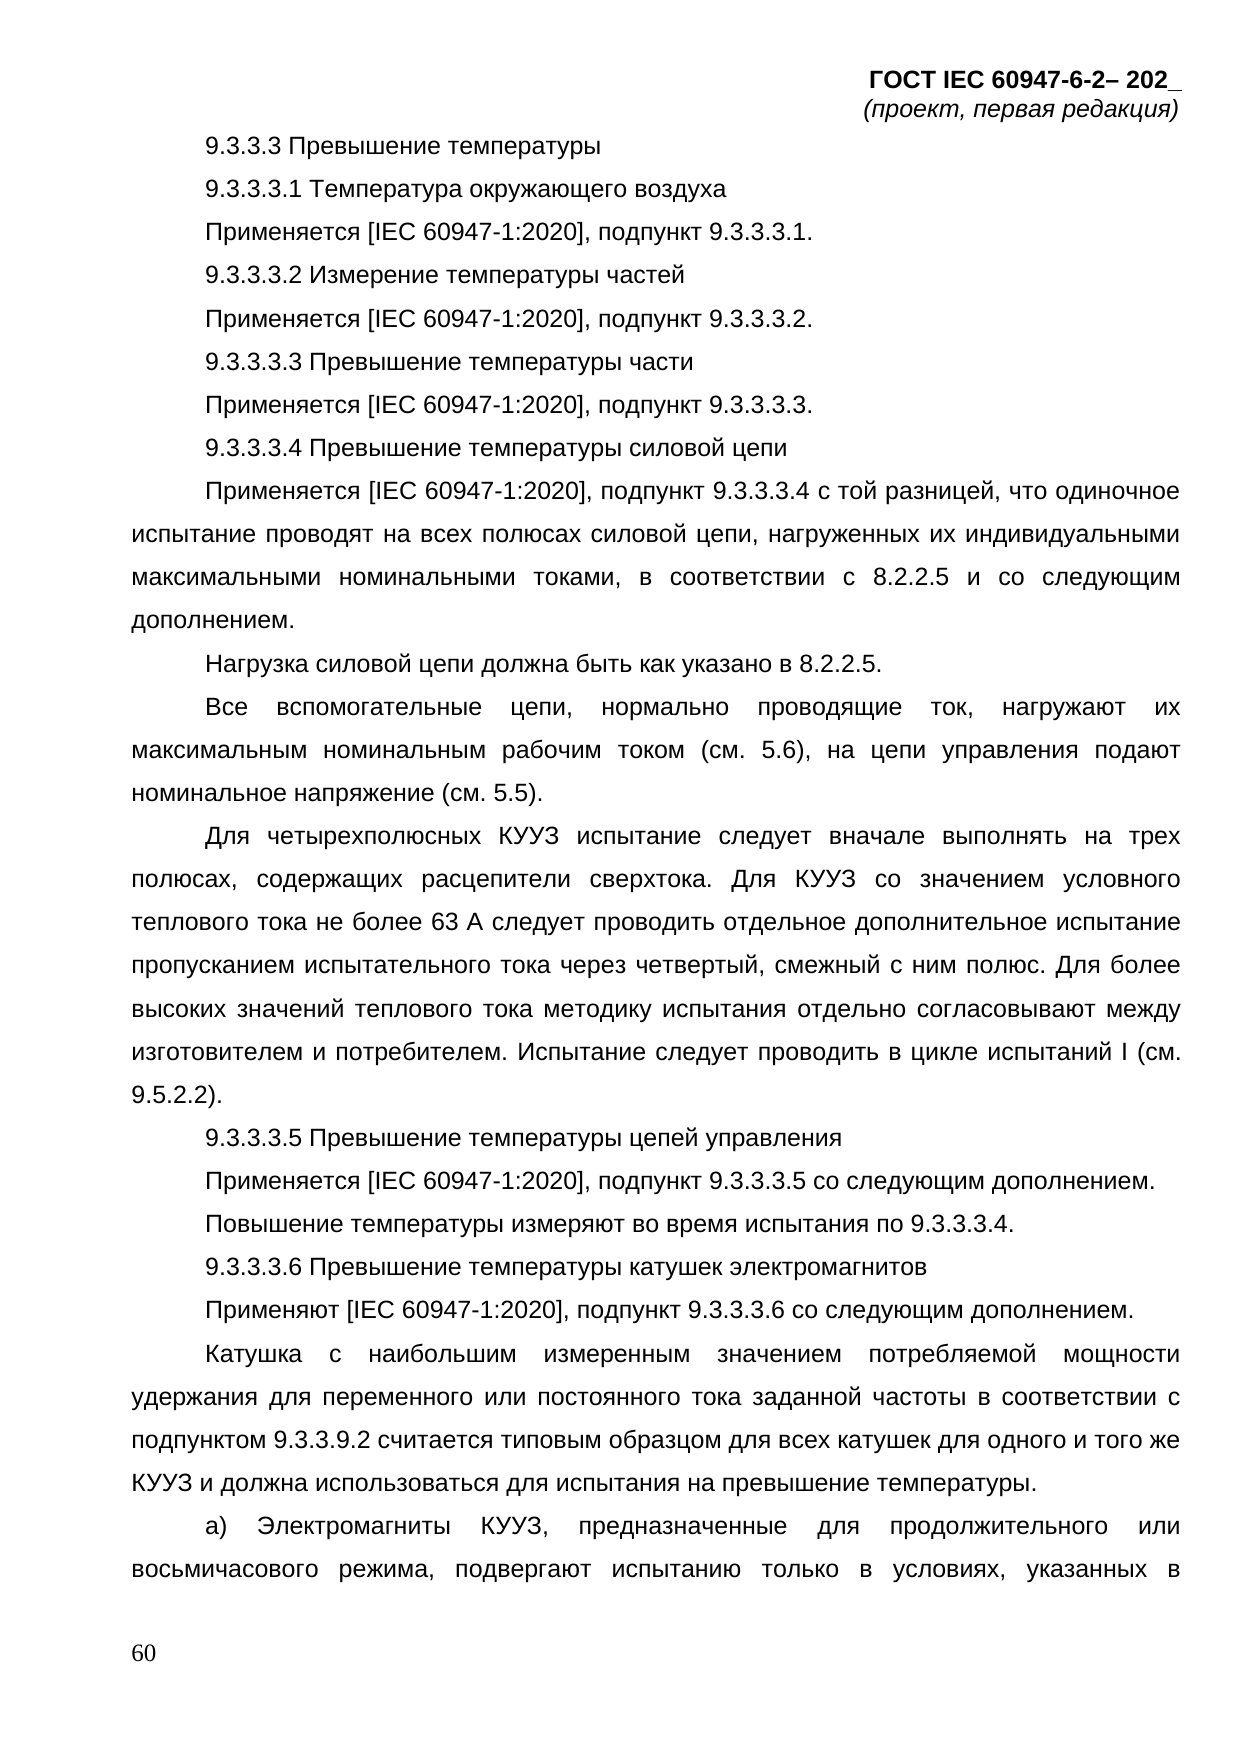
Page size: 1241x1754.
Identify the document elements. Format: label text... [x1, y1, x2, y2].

text Катушка с наибольшим измеренным значением потребляемой мощности удержания для переменного или постоянного тока заданной частоты в соответствии с подпунктом 9.3.3.9.2 считается типовым образцом для всех катушек для одного и того же КУУЗ и должна использоваться для испытания на превышение температуры. [131, 1339, 1182, 1497]
subtitle 9.3.3.3.2 Измерение температуры частей [131, 261, 1182, 289]
subtitle 9.3.3.3.4 Превышение температуры силовой цепи [131, 433, 1182, 462]
subtitle 9.3.3.3 Превышение температуры [131, 131, 1182, 160]
subtitle 9.3.3.3.5 Превышение температуры цепей управления [131, 1123, 1182, 1152]
text Нагрузка силовой цепи должна быть как указано в 8.2.2.5. [131, 649, 1182, 677]
text Повышение температуры измеряют во время испытания по 9.3.3.3.4. [131, 1209, 1182, 1238]
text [131, 1511, 1182, 1583]
subtitle 9.3.3.3.1 Температура окружающего воздуха [131, 174, 1182, 203]
text Применяют [IEC 60947-1:2020], подпункт 9.3.3.3.6 со следующим дополнением. [131, 1296, 1182, 1324]
text Все вспомогательные цепи, нормально проводящие ток, нагружают их максимальным номинальным рабочим током (см. 5.6), на цепи управления подают номинальное напряжение (см. 5.5). [131, 692, 1182, 807]
subtitle 9.3.3.3.6 Превышение температуры катушек электромагнитов [131, 1252, 1182, 1281]
text Применяется [IEC 60947-1:2020], подпункт 9.3.3.3.3. [131, 390, 1182, 419]
subtitle 9.3.3.3.3 Превышение температуры части [131, 347, 1182, 376]
text Применяется [IEC 60947-1:2020], подпункт 9.3.3.3.4 с той разницей, что одиночное испытание проводят на всех полюсах силовой цепи, нагруженных их индивидуальными максимальными номинальными токами, в соответствии с 8.2.2.5 и со следующим дополнением. [131, 476, 1182, 634]
text Для четырехполюсных КУУЗ испытание следует вначале выполнять на трех полюсах, содержащих расцепители сверхтока. Для КУУЗ со значением условного теплового тока не более 63 А следует проводить отдельное дополнительное испытание пропусканием испытательного тока через четвертый, смежный с ним полюс. Для более высоких значений теплового тока методику испытания отдельно согласовывают между изготовителем и потребителем. Испытание следует проводить в цикле испытаний I (см. 9.5.2.2). [131, 821, 1182, 1109]
text Применяется [IEC 60947-1:2020], подпункт 9.3.3.3.1. [131, 217, 1182, 246]
text Применяется [IEC 60947-1:2020], подпункт 9.3.3.3.5 со следующим дополнением. [131, 1166, 1182, 1195]
text Применяется [IEC 60947-1:2020], подпункт 9.3.3.3.2. [131, 304, 1182, 332]
